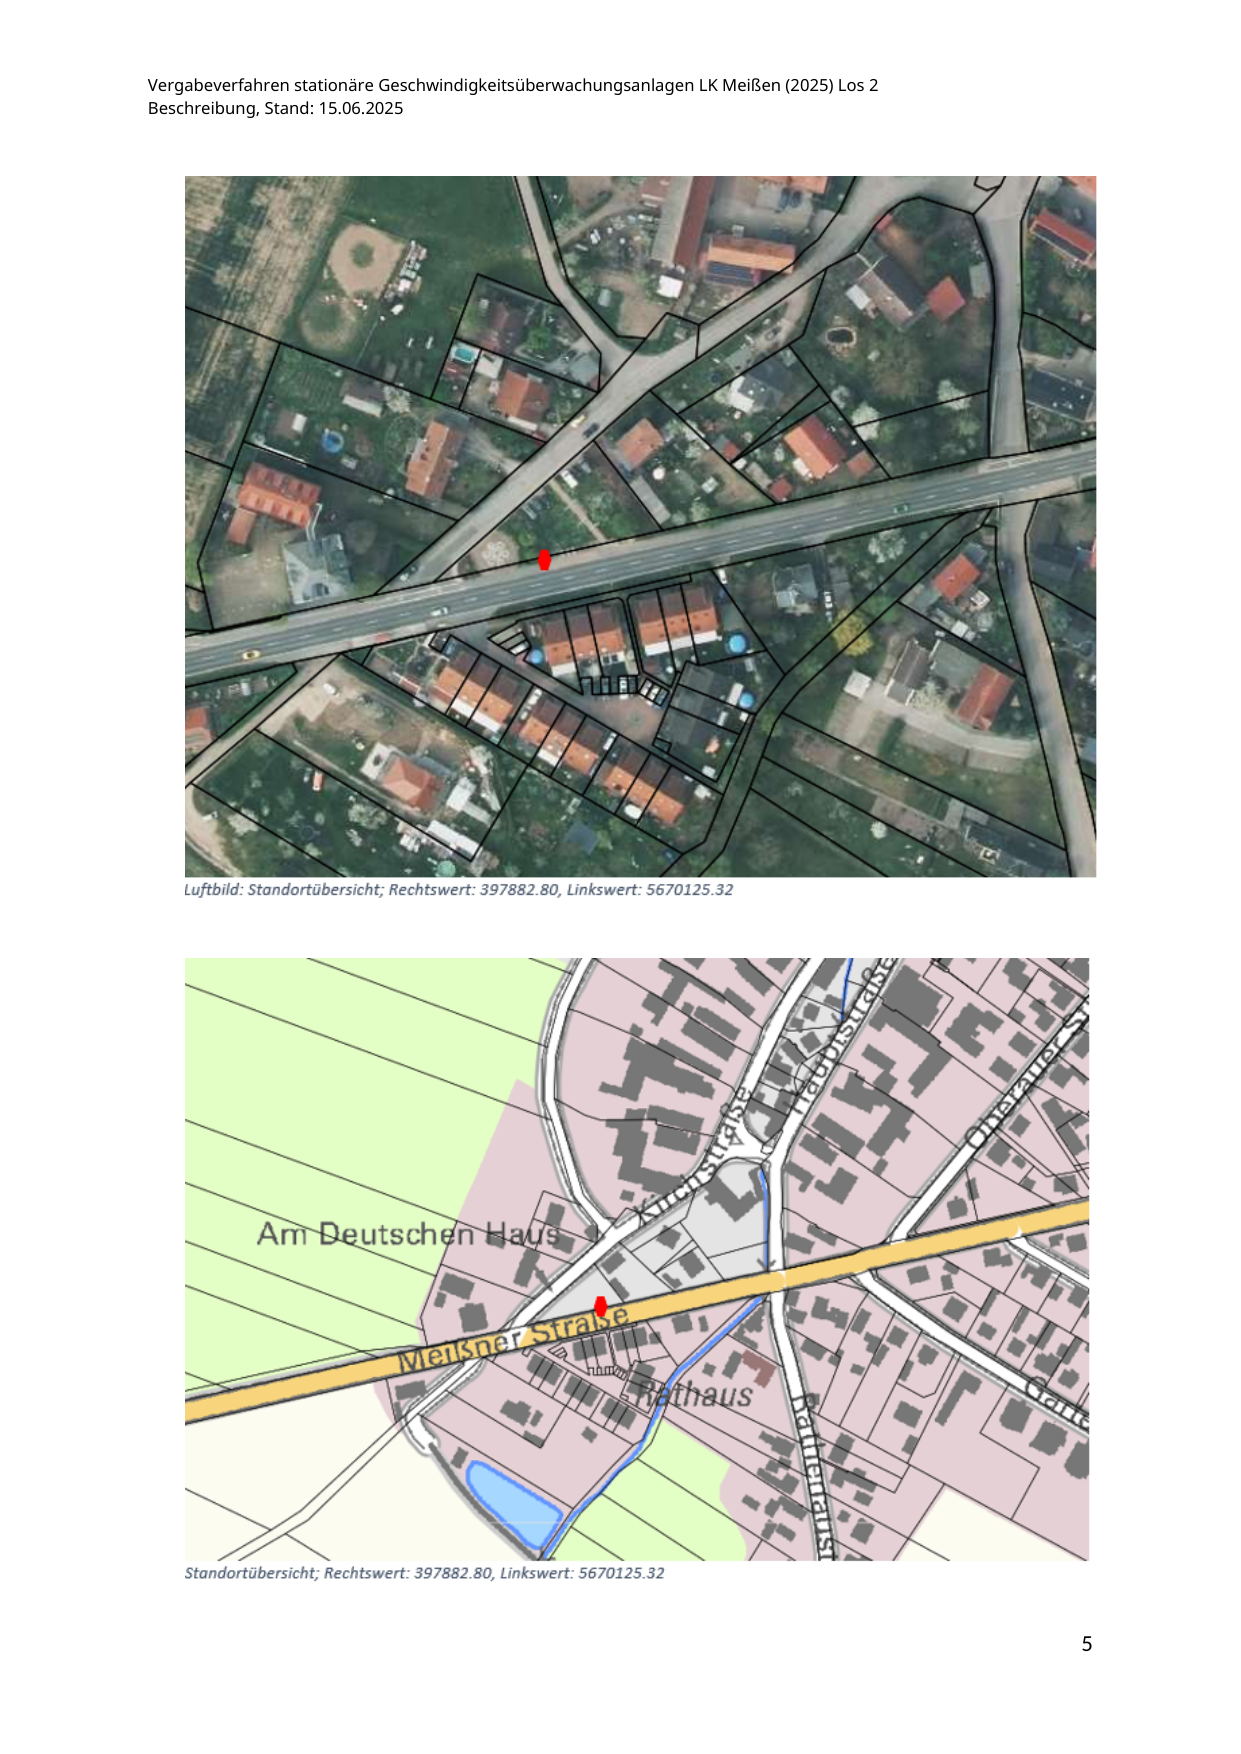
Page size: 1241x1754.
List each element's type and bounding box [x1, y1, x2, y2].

picture [185, 958, 1092, 1592]
picture [185, 176, 1097, 902]
